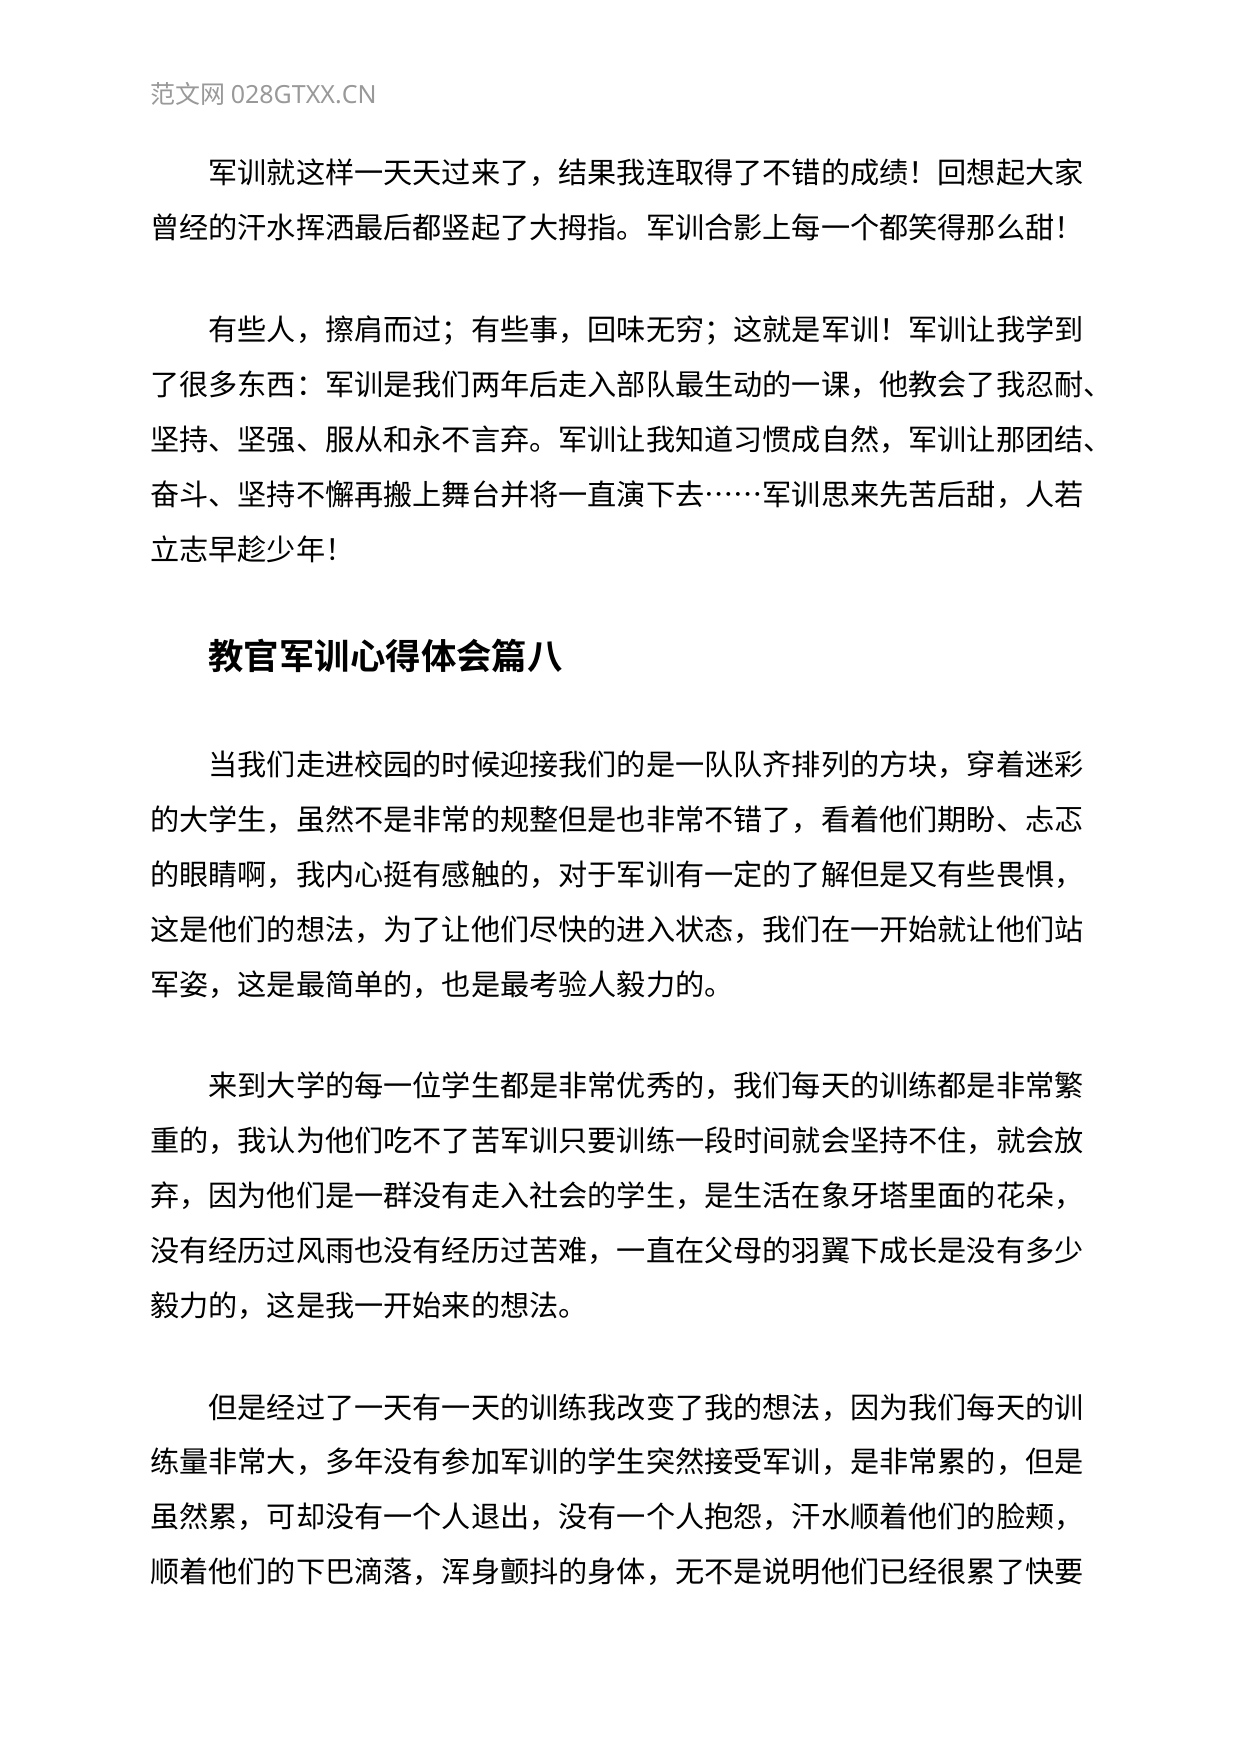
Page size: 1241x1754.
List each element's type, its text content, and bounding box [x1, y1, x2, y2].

text 教官军训心得体会篇八 [150, 628, 1090, 679]
text 有些人，擦肩而过；有些事，回味无穷；这就是军训！军训让我学到了很多东西：军训是我们两年后走入部队最生动的一课，他教会了我忍耐、坚持、坚强、服从和永不言弃。军训让我知道习惯成自然，军训让那团结、奋斗、坚持不懈再搬上舞台并将一直演下去……军训思来先苦后甜，人若立志早趁少年！ [150, 307, 1090, 568]
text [150, 1384, 1090, 1591]
text 来到大学的每一位学生都是非常优秀的，我们每天的训练都是非常繁重的，我认为他们吃不了苦军训只要训练一段时间就会坚持不住，就会放弃，因为他们是一群没有走入社会的学生，是生活在象牙塔里面的花朵，没有经历过风雨也没有经历过苦难，一直在父母的羽翼下成长是没有多少毅力的，这是我一开始来的想法。 [150, 1063, 1090, 1325]
text 当我们走进校园的时候迎接我们的是一队队齐排列的方块，穿着迷彩的大学生，虽然不是非常的规整但是也非常不错了，看着他们期盼、忐忑的眼睛啊，我内心挺有感触的，对于军训有一定的了解但是又有些畏惧，这是他们的想法，为了让他们尽快的进入状态，我们在一开始就让他们站军姿，这是最简单的，也是最考验人毅力的。 [150, 741, 1090, 1003]
text 军训就这样一天天过来了，结果我连取得了不错的成绩！回想起大家曾经的汗水挥洒最后都竖起了大拇指。军训合影上每一个都笑得那么甜！ [150, 150, 1090, 247]
